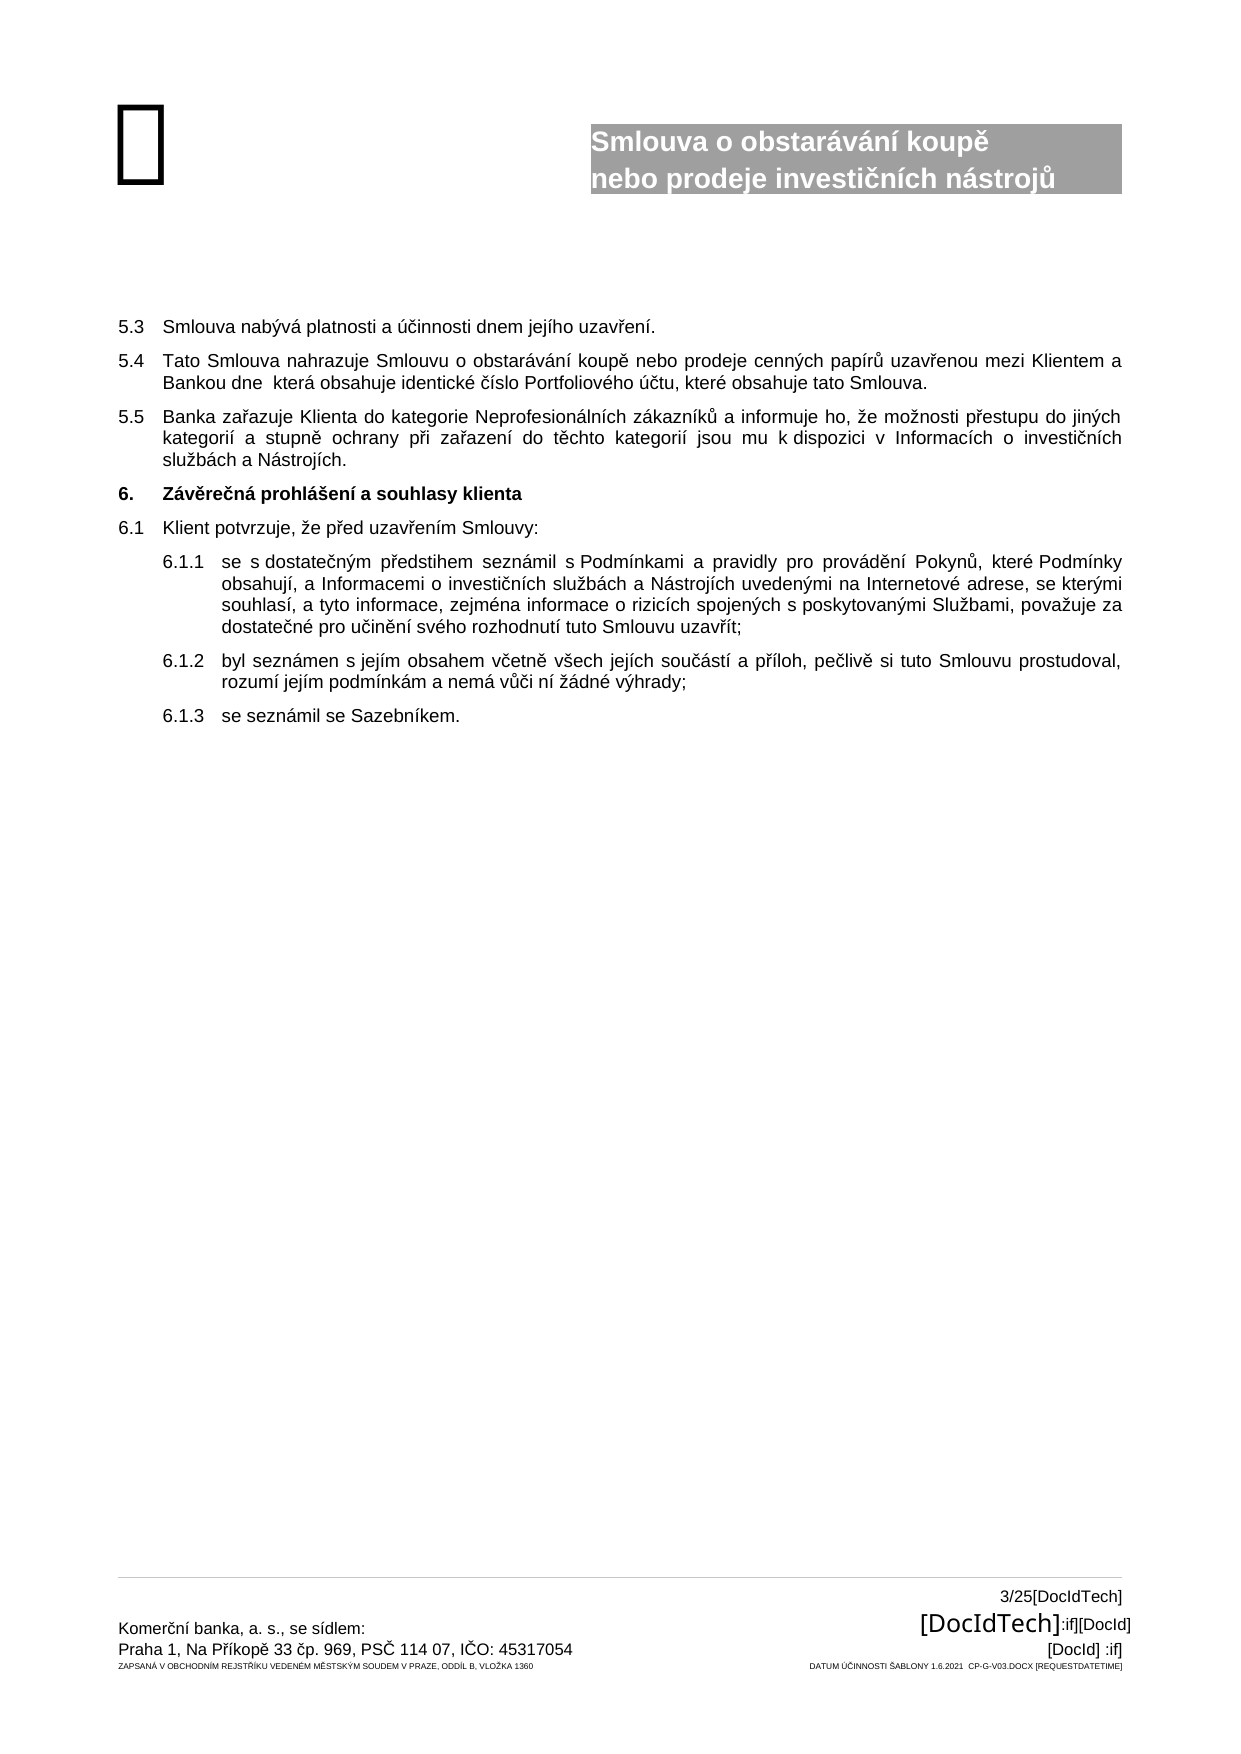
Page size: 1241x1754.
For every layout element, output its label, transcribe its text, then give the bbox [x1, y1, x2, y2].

subtitle se s dostatečným předstihem seznámil s Podmínkami a pravidly pro provádění Pokynů, které Podmínky obsahují, a Informacemi o investičních službách a Nástrojích uvedenými na Internetové adrese, se kterými souhlasí, a tyto informace, zejména informace o rizicích spojených s poskytovanými Službami, považuje za dostatečné pro učinění svého rozhodnutí tuto Smlouvu uzavřít; [162, 551, 1122, 637]
subtitle Banka zařazuje Klienta do kategorie Neprofesionálních zákazníků a informuje ho, že možnosti přestupu do jiných kategorií a stupně ochrany při zařazení do těchto kategorií jsou mu k dispozici v Informacích o investičních službách a Nástrojích. [118, 406, 1122, 470]
subtitle se seznámil se Sazebníkem. [162, 705, 1122, 727]
subtitle byl seznámen s jejím obsahem včetně všech jejích součástí a příloh, pečlivě si tuto Smlouvu prostudoval, rozumí jejím podmínkám a nemá vůči ní žádné výhrady; [162, 650, 1122, 693]
subtitle Tato Smlouva nahrazuje Smlouvu o obstarávání koupě nebo prodeje cenných papírů uzavřenou mezi Klientem a Bankou dne která obsahuje identické číslo Portfoliového účtu, které obsahuje tato Smlouva. [118, 350, 1122, 393]
subtitle Smlouva nabývá platnosti a účinnosti dnem jejího uzavření. [118, 316, 1122, 337]
subtitle Závěrečná prohlášení a souhlasy klienta [118, 483, 1122, 504]
subtitle Klient potvrzuje, že před uzavřením Smlouvy: [118, 517, 1122, 538]
